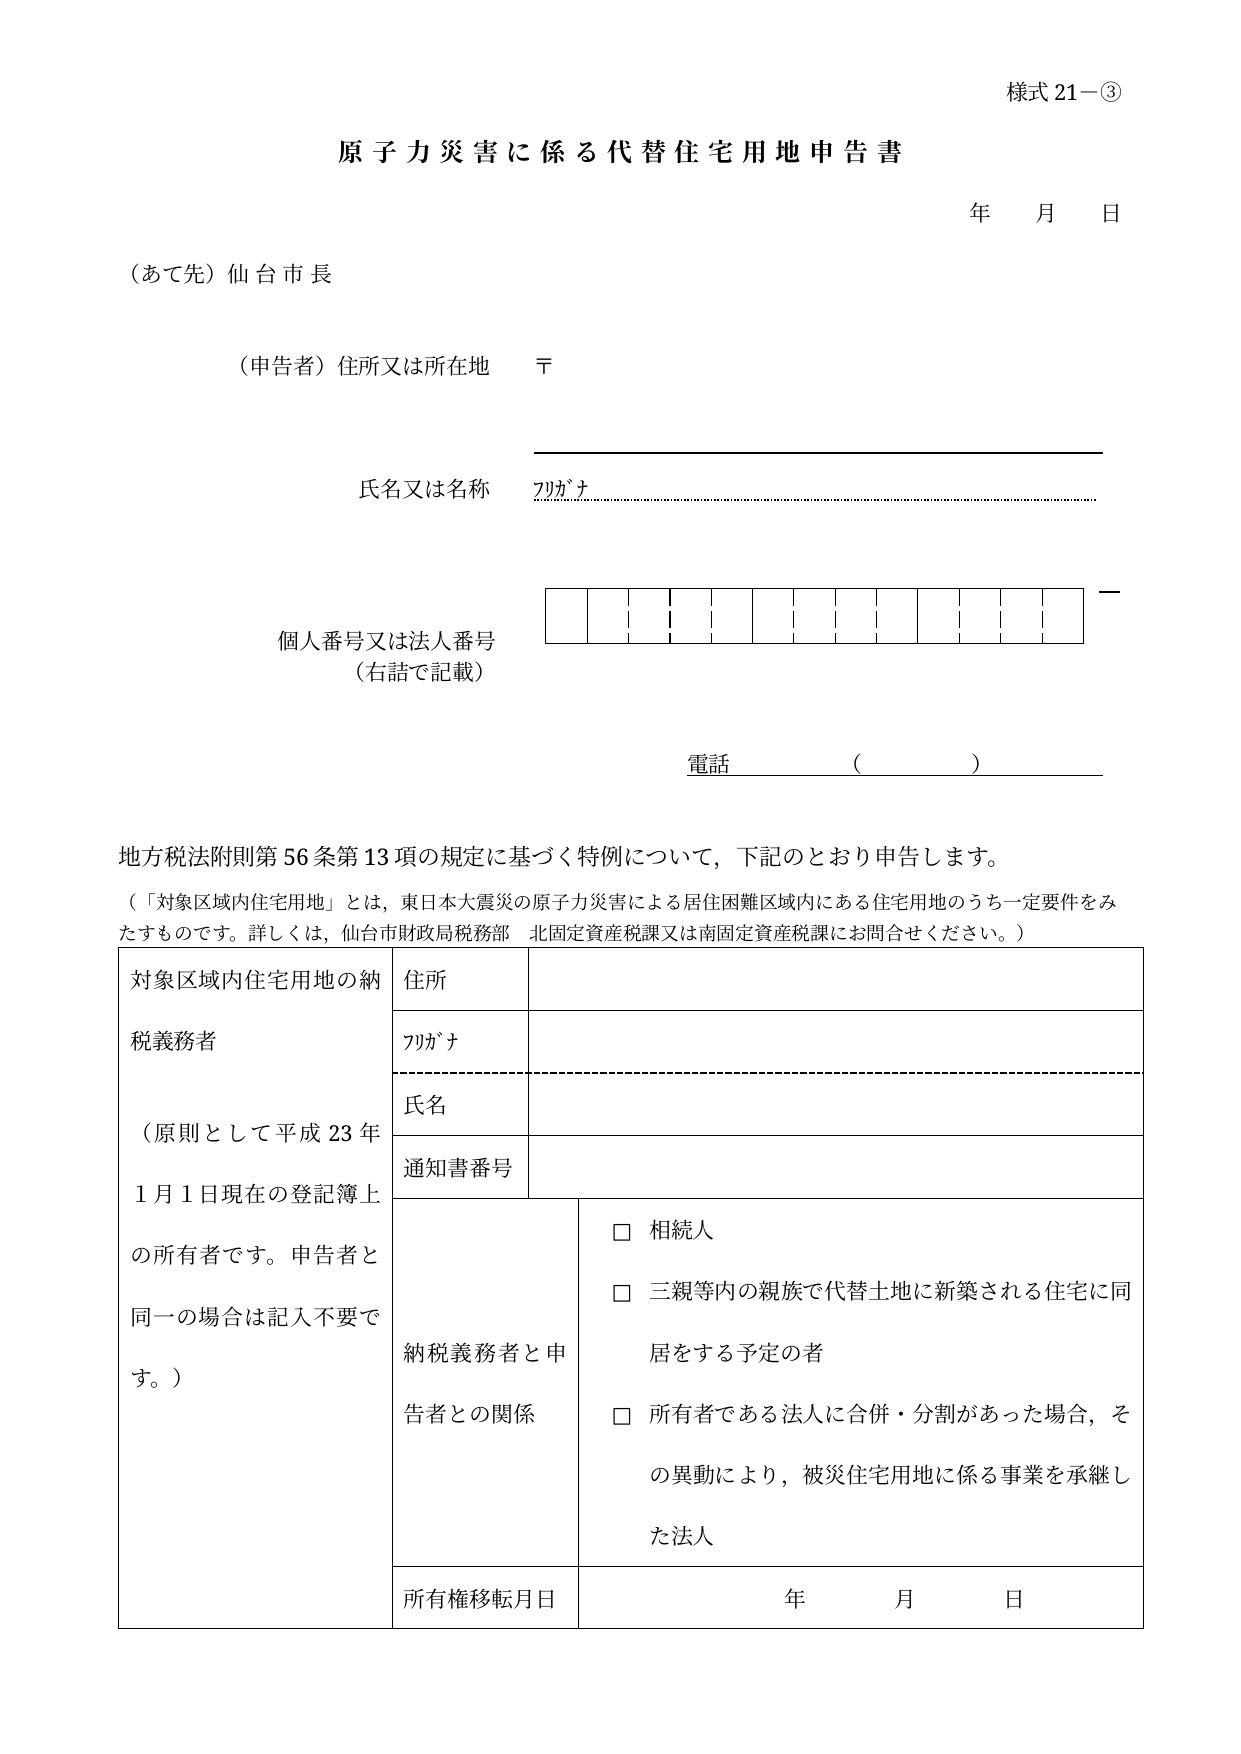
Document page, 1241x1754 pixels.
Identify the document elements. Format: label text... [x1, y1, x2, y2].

table_header [629, 589, 670, 642]
table_cell [529, 1011, 1143, 1072]
table_cell [529, 1136, 1143, 1197]
table_header [1001, 589, 1042, 642]
table_header [753, 589, 794, 642]
table_cell 納税義務者と申告者との関係 [393, 1199, 578, 1566]
table_header [835, 589, 877, 642]
table_header [959, 589, 1001, 642]
table_header 対象区域内住宅用地の納税義務者 （原則として平成23年１月１日現在の登記簿上の所有者です。申告者と同一の場合は記入不要です。） [119, 948, 392, 1628]
text 氏名又は名称 ﾌﾘｶﾞﾅ [118, 457, 1122, 518]
table_header [918, 589, 959, 642]
table_header [877, 589, 917, 642]
table_header 住所 [393, 948, 528, 1009]
text （「対象区域内住宅用地」とは，東日本大震災の原子力災害による居住困難区域内にある住宅用地のうち一定要件をみたすものです。詳しくは，仙台市財政局税務部 北固定資産税課又は南固定資産税課にお問合せください。） [118, 886, 1122, 947]
table_cell 年 月 日 [579, 1567, 1143, 1628]
text （申告者）住所又は所在地 〒 [118, 335, 1122, 396]
table_cell 相続人 三親等内の親族で代替土地に新築される住宅に同居をする予定の者 所有者である法人に合併・分割があった場合，その異動により，被災住宅用地に係る事業を承継した法人 [579, 1199, 1143, 1566]
table_header [588, 589, 628, 642]
table_cell ﾌﾘｶﾞﾅ [393, 1011, 528, 1072]
text 原子力災害に係る代替住宅用地申告書 [118, 120, 1122, 182]
table_cell 氏名 [393, 1072, 528, 1135]
table_header [529, 948, 1143, 1009]
table_header [670, 589, 711, 642]
table_cell 所有権移転月日 [393, 1567, 578, 1628]
table_cell 通知書番号 [393, 1136, 528, 1197]
text 地方税法附則第56条第13項の規定に基づく特例について，下記のとおり申告します。 [118, 825, 1122, 886]
text （あて先）仙 台 市 長 [118, 243, 1122, 304]
table_header [546, 589, 587, 642]
text 電話 （ ） [118, 733, 1122, 794]
table_header [1042, 589, 1083, 642]
table_header [711, 589, 752, 642]
table_header [794, 589, 835, 642]
table_cell [529, 1072, 1143, 1135]
text 年 月 日 [118, 182, 1122, 243]
